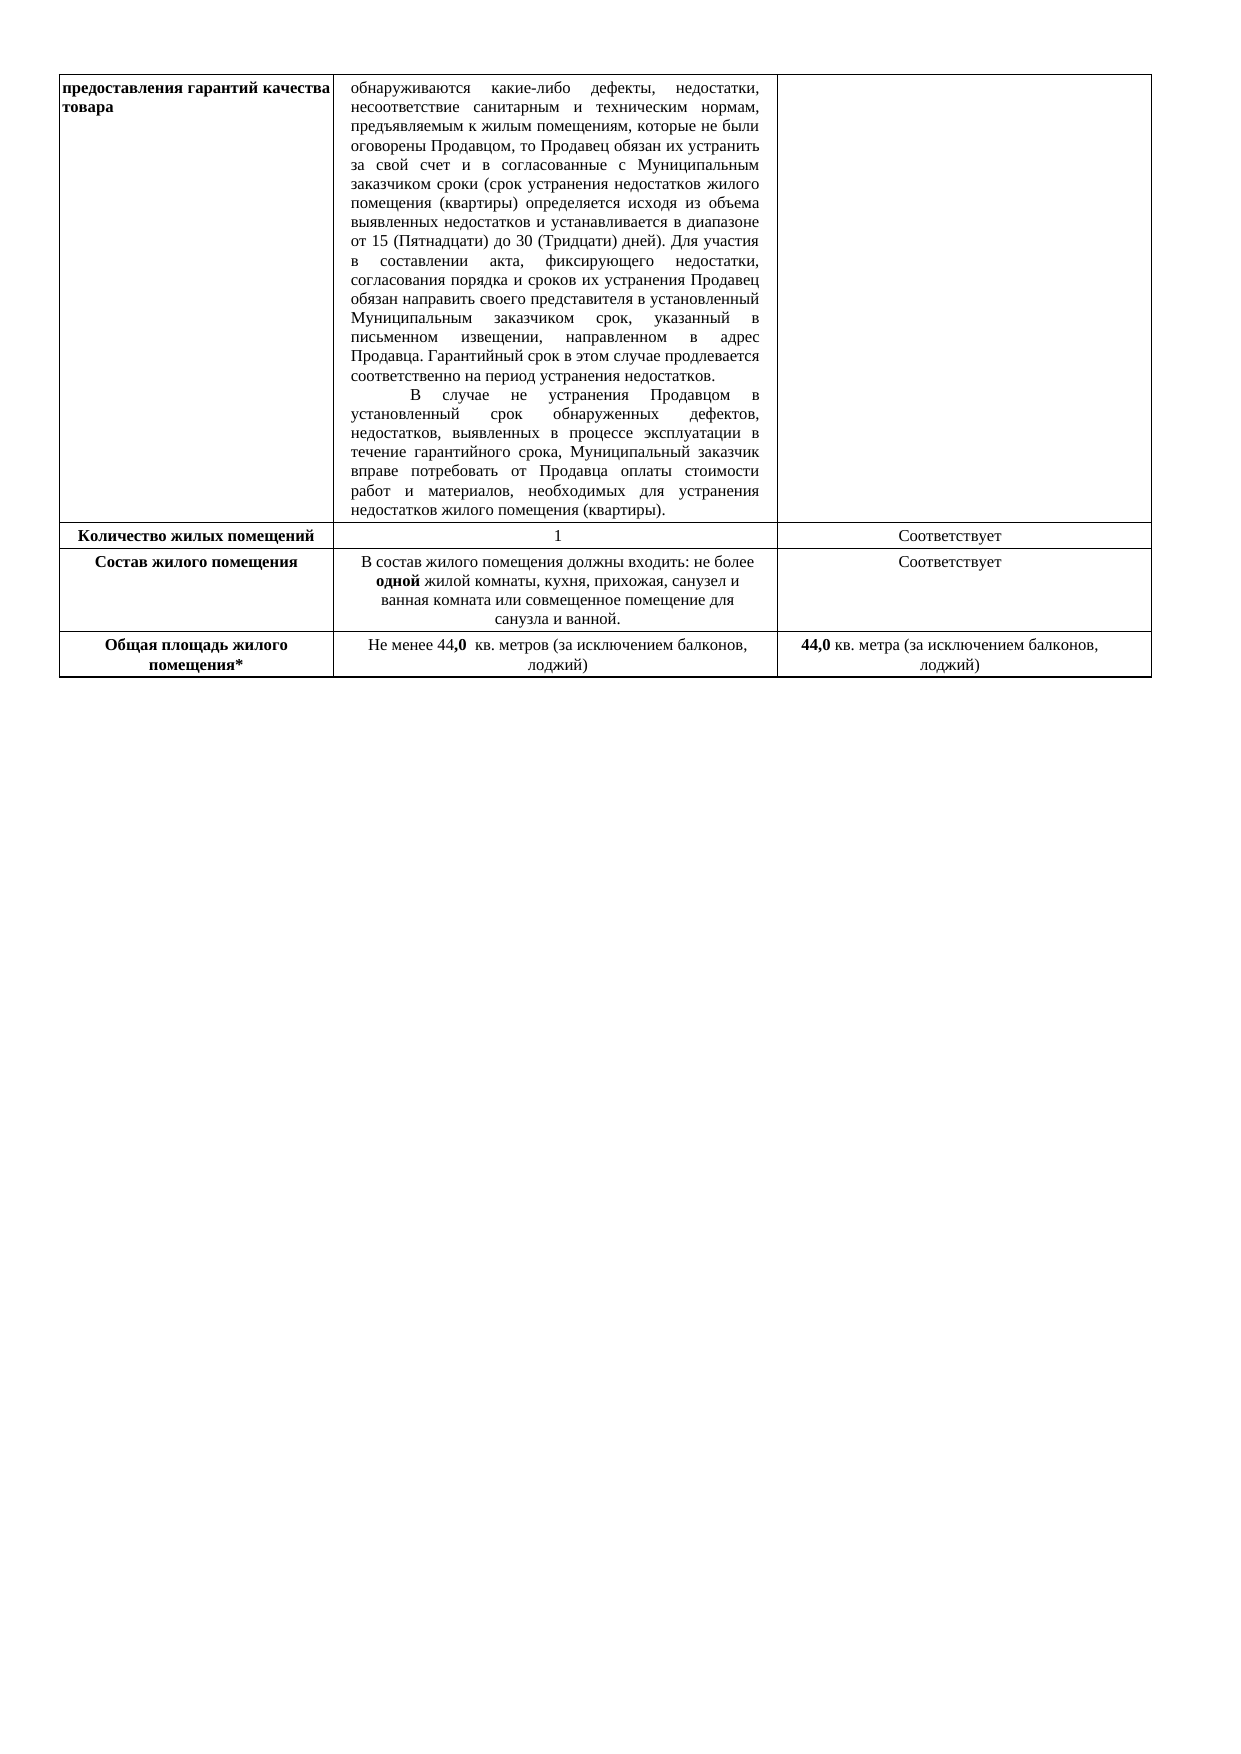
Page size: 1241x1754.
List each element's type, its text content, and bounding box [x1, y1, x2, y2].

table_cell В состав жилого помещения должны входить: не более одной жилой комнаты, кухня, прихожая, санузел и ванная комната или совмещенное помещение для санузла и ванной. [334, 549, 777, 631]
table_cell Общая площадь жилого помещения* [60, 632, 333, 676]
table_cell Соответствует [778, 549, 1151, 631]
table_cell Не менее 44,0 кв. метров (за исключением балконов, лоджий) [334, 632, 777, 676]
table_cell Состав жилого помещения [60, 549, 333, 631]
table_cell 1 [334, 523, 777, 548]
table_cell Количество жилых помещений [60, 523, 333, 548]
table_cell 44,0 кв. метра (за исключением балконов, лоджий) [778, 632, 1151, 676]
table_cell [778, 75, 1151, 522]
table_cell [60, 75, 333, 522]
table_cell Соответствует [778, 523, 1151, 548]
